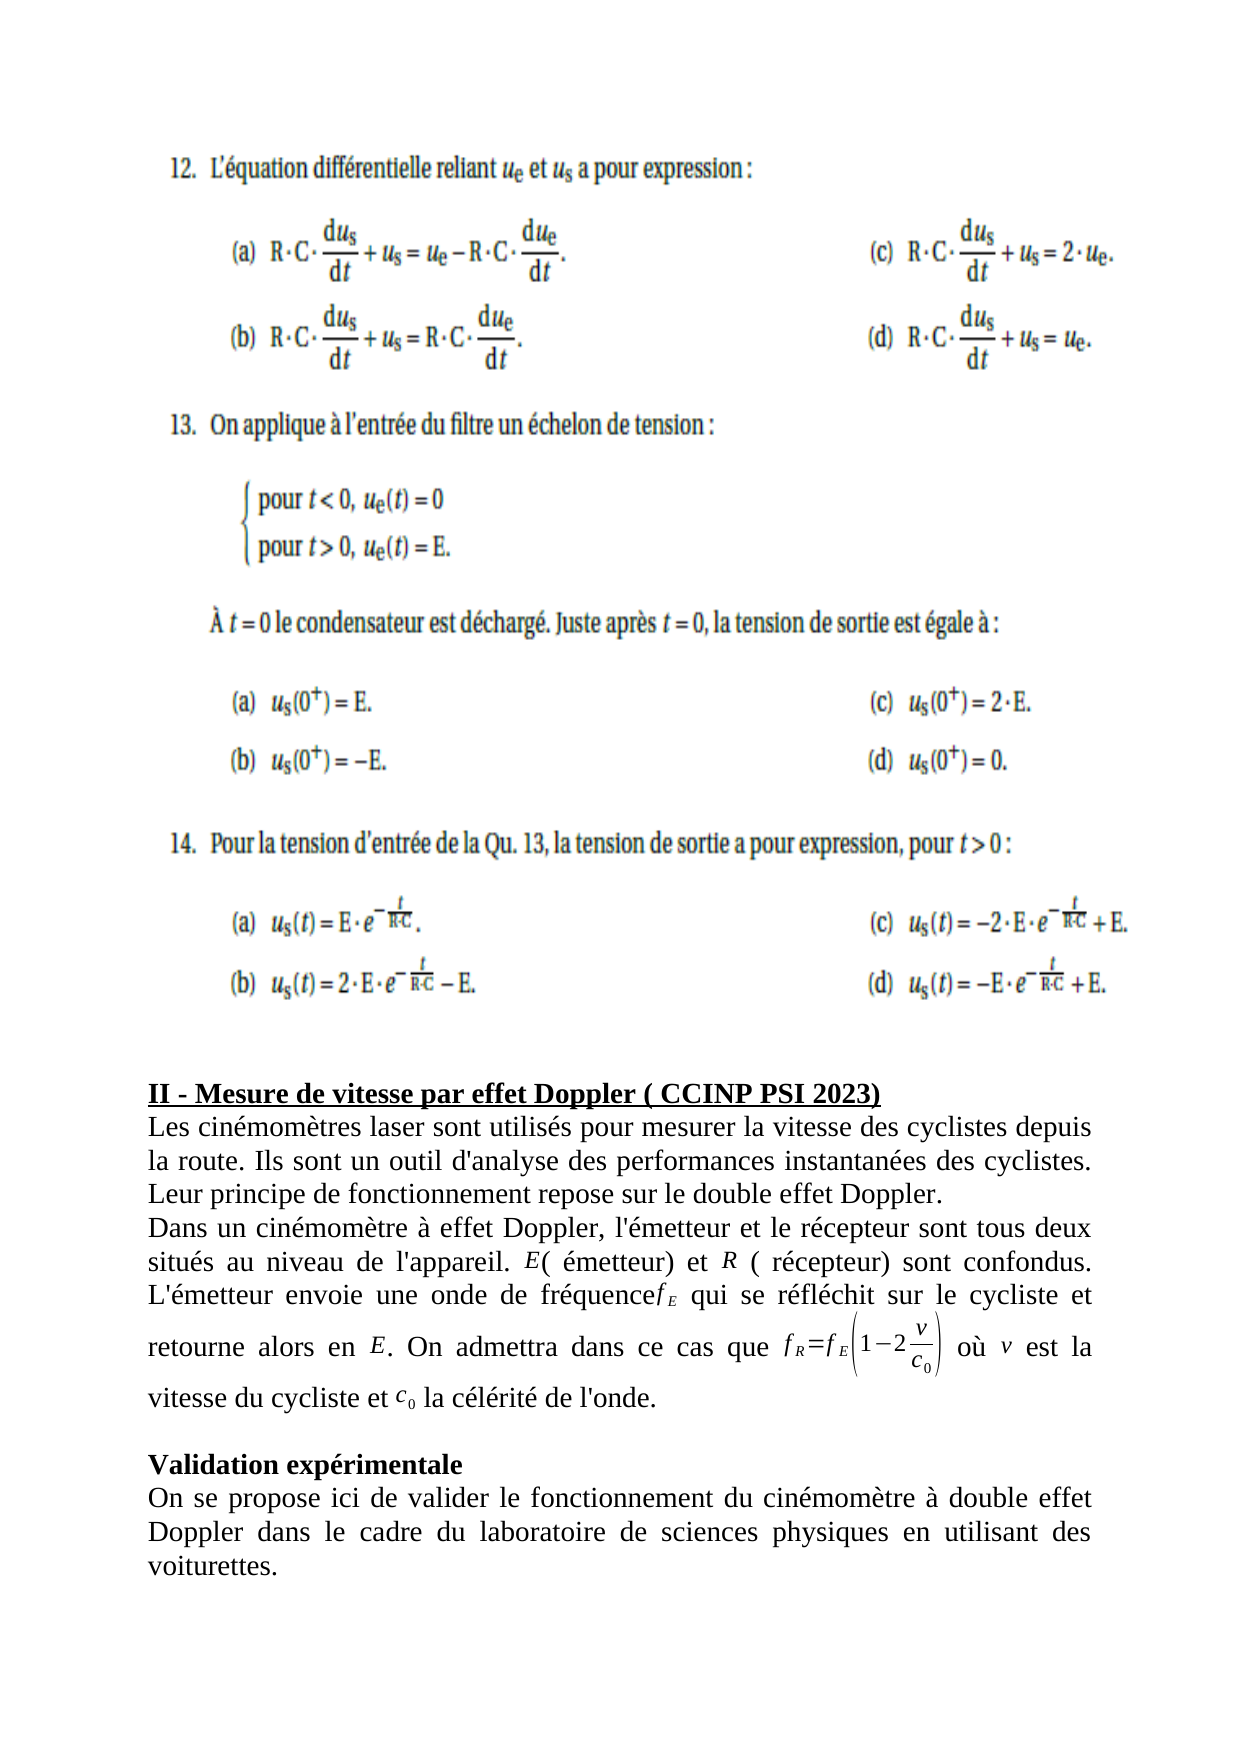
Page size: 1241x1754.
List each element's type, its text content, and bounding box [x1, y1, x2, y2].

text II - Mesure de vitesse par effet Doppler ( CCINP PSI 2023) [148, 1076, 1093, 1109]
text Validation expérimentale [148, 1447, 1093, 1481]
text On se propose ici de valider le fonctionnement du cinémomètre à double effet Doppler dans le cadre du laboratoire de sciences physiques en utilisant des voiturettes. [148, 1481, 1093, 1581]
text Dans un cinémomètre à effet Doppler, l'émetteur et le récepteur sont tous deux situés au niveau de l'appareil. ( émetteur) et ( récepteur) sont confondus. L'émetteur envoie une onde de fréquence qui se réfléchit sur le cycliste et retourne alors en . On admettra dans ce cas que où est la vitesse du cycliste et la célérité de l'onde. [148, 1210, 1093, 1413]
text Les cinémomètres laser sont utilisés pour mesurer la vitesse des cyclistes depuis la route. Ils sont un outil d'analyse des performances instantanées des cyclistes. Leur principe de fonctionnement repose sur le double effet Doppler. [148, 1109, 1093, 1210]
